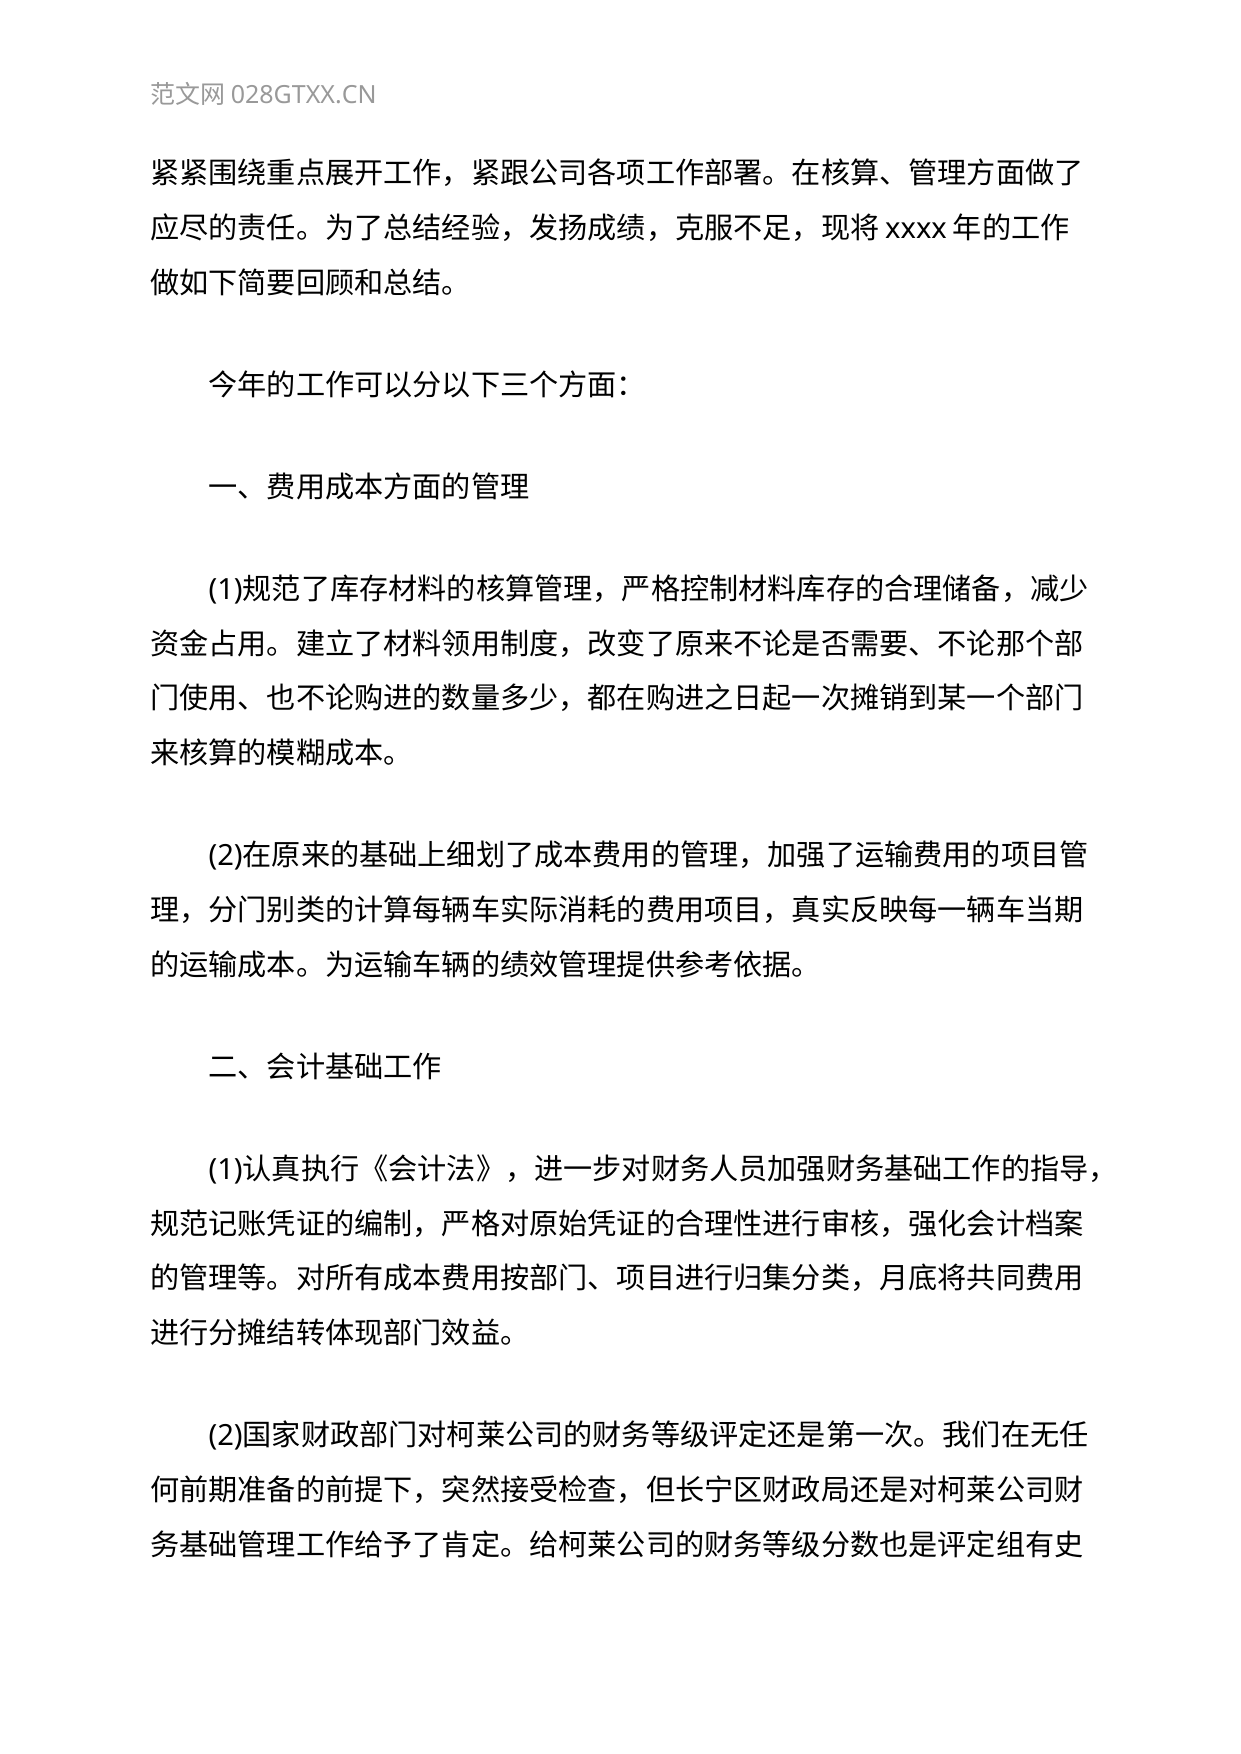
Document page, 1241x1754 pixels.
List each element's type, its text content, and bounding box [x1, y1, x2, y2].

text 今年的工作可以分以下三个方面： [150, 362, 1090, 404]
text 一、费用成本方面的管理 [150, 463, 1090, 506]
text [150, 1412, 1090, 1564]
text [150, 150, 1090, 302]
text (1)认真执行《会计法》，进一步对财务人员加强财务基础工作的指导，规范记账凭证的编制，严格对原始凭证的合理性进行审核，强化会计档案的管理等。对所有成本费用按部门、项目进行归集分类，月底将共同费用进行分摊结转体现部门效益。 [150, 1145, 1090, 1352]
text (2)在原来的基础上细划了成本费用的管理，加强了运输费用的项目管理，分门别类的计算每辆车实际消耗的费用项目，真实反映每一辆车当期的运输成本。为运输车辆的绩效管理提供参考依据。 [150, 832, 1090, 984]
text (1)规范了库存材料的核算管理，严格控制材料库存的合理储备，减少资金占用。建立了材料领用制度，改变了原来不论是否需要、不论那个部门使用、也不论购进的数量多少，都在购进之日起一次摊销到某一个部门来核算的模糊成本。 [150, 565, 1090, 772]
text 二、会计基础工作 [150, 1043, 1090, 1086]
